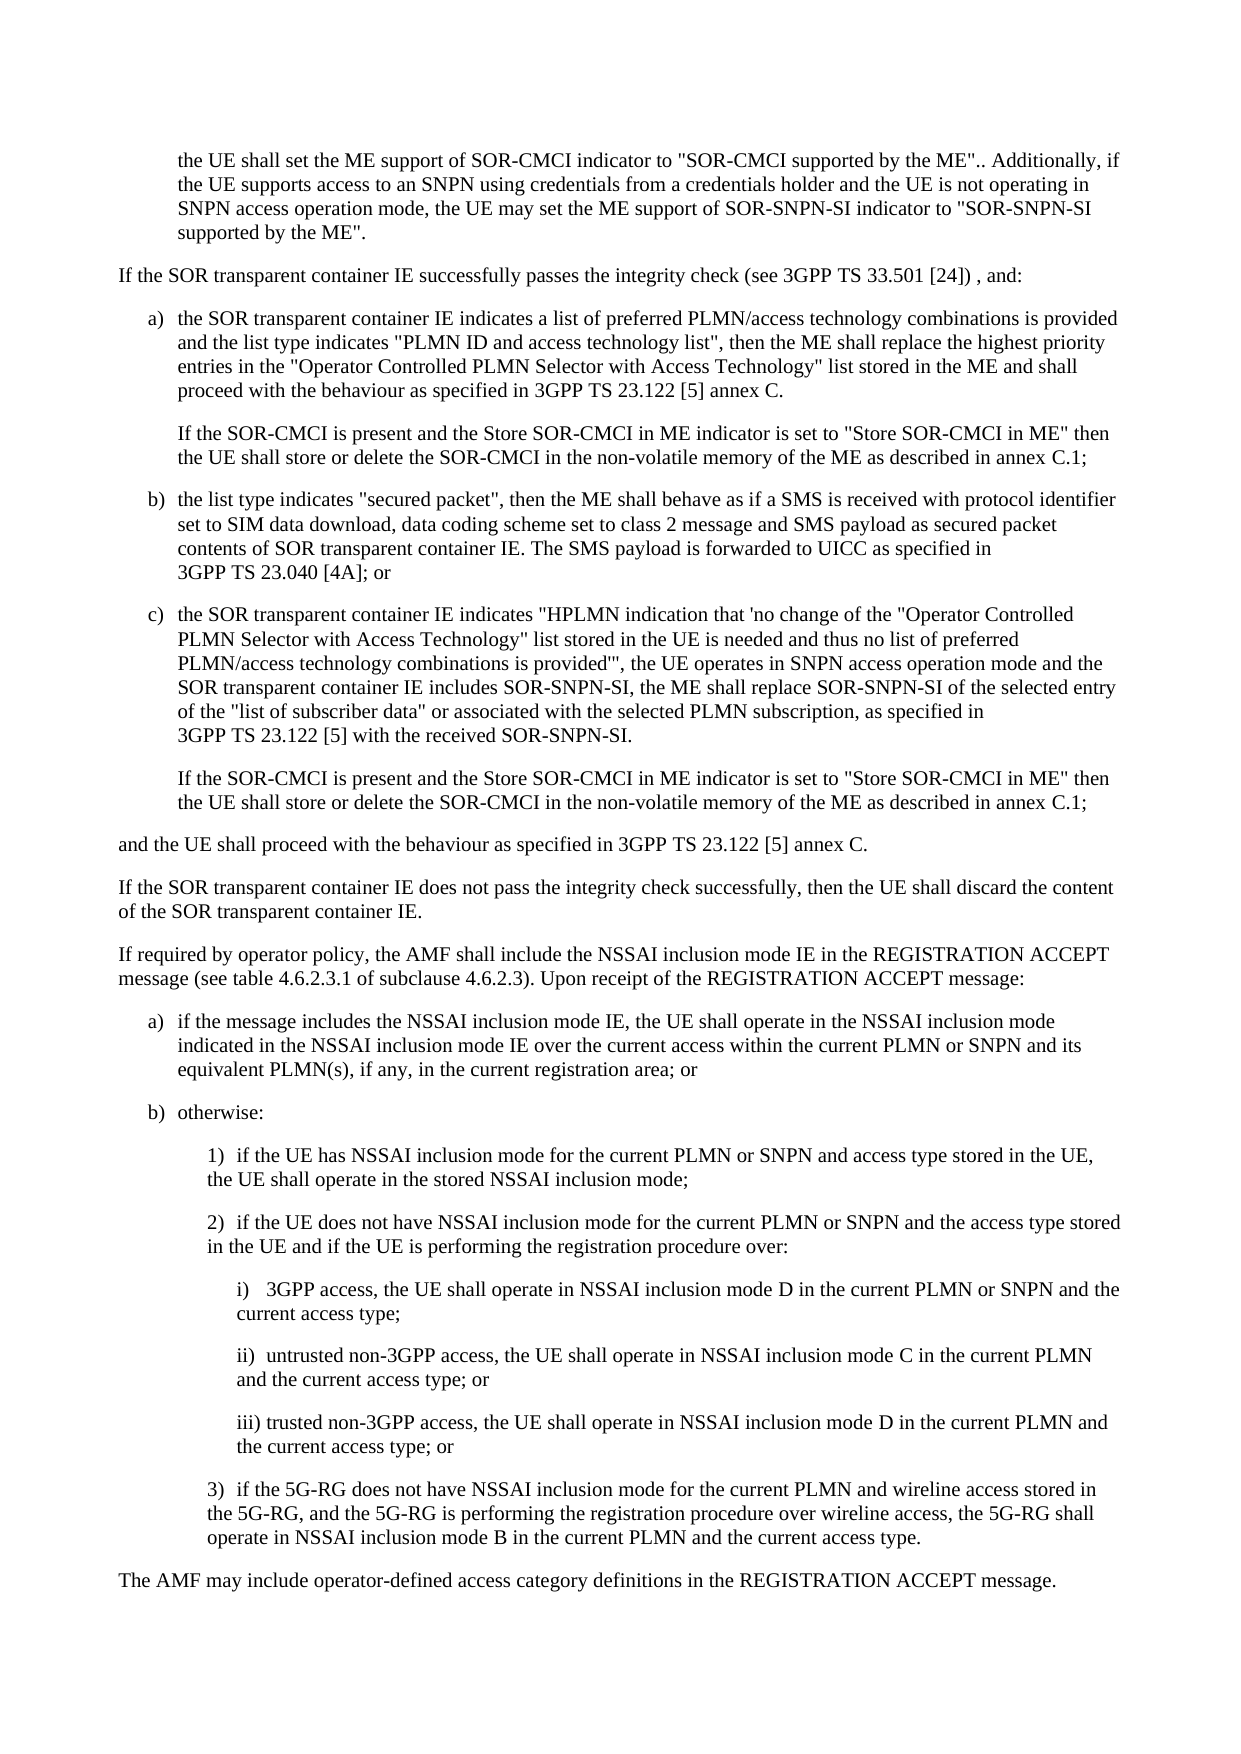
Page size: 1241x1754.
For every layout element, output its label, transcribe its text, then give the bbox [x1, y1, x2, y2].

text If required by operator policy, the AMF shall include the NSSAI inclusion mode IE in the REGISTRATION ACCEPT message (see table 4.6.2.3.1 of subclause 4.6.2.3). Upon receipt of the REGISTRATION ACCEPT message: [118, 942, 1122, 990]
text The AMF may include operator-defined access category definitions in the REGISTRATION ACCEPT message. [118, 1568, 1122, 1592]
text If the SOR-CMCI is present and the Store SOR-CMCI in ME indicator is set to "Store SOR-CMCI in ME" then the UE shall store or delete the SOR-CMCI in the non-volatile memory of the ME as described in annex C.1; [148, 766, 1122, 814]
text iii) trusted non-3GPP access, the UE shall operate in NSSAI inclusion mode D in the current PLMN and the current access type; or [236, 1410, 1122, 1458]
text b) the list type indicates "secured packet", then the ME shall behave as if a SMS is received with protocol identifier set to SIM data download, data coding scheme set to class 2 message and SMS payload as secured packet contents of SOR transparent container IE. The SMS payload is forwarded to UICC as specified in 3GPP TS 23.040 [4A]; or [148, 487, 1122, 584]
text 2) if the UE does not have NSSAI inclusion mode for the current PLMN or SNPN and the access type stored in the UE and if the UE is performing the registration procedure over: [207, 1209, 1122, 1258]
text If the SOR-CMCI is present and the Store SOR-CMCI in ME indicator is set to "Store SOR-CMCI in ME" then the UE shall store or delete the SOR-CMCI in the non-volatile memory of the ME as described in annex C.1; [148, 421, 1122, 469]
text and the UE shall proceed with the behaviour as specified in 3GPP TS 23.122 [5] annex C. [118, 832, 1122, 856]
text i) 3GPP access, the UE shall operate in NSSAI inclusion mode D in the current PLMN or SNPN and the current access type; [236, 1276, 1122, 1324]
text If the SOR transparent container IE successfully passes the integrity check (see 3GPP TS 33.501 [24]) , and: [118, 263, 1122, 287]
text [148, 148, 1122, 244]
text 3) if the 5G-RG does not have NSSAI inclusion mode for the current PLMN and wireline access stored in the 5G-RG, and the 5G-RG is performing the registration procedure over wireline access, the 5G-RG shall operate in NSSAI inclusion mode B in the current PLMN and the current access type. [207, 1477, 1122, 1549]
text If the SOR transparent container IE does not pass the integrity check successfully, then the UE shall discard the content of the SOR transparent container IE. [118, 875, 1122, 923]
text ii) untrusted non-3GPP access, the UE shall operate in NSSAI inclusion mode C in the current PLMN and the current access type; or [236, 1343, 1122, 1391]
text a) if the message includes the NSSAI inclusion mode IE, the UE shall operate in the NSSAI inclusion mode indicated in the NSSAI inclusion mode IE over the current access within the current PLMN or SNPN and its equivalent PLMN(s), if any, in the current registration area; or [148, 1009, 1122, 1081]
text a) the SOR transparent container IE indicates a list of preferred PLMN/access technology combinations is provided and the list type indicates "PLMN ID and access technology list", then the ME shall replace the highest priority entries in the "Operator Controlled PLMN Selector with Access Technology" list stored in the ME and shall proceed with the behaviour as specified in 3GPP TS 23.122 [5] annex C. [148, 306, 1122, 402]
text 1) if the UE has NSSAI inclusion mode for the current PLMN or SNPN and access type stored in the UE, the UE shall operate in the stored NSSAI inclusion mode; [207, 1143, 1122, 1191]
text b) otherwise: [148, 1100, 1122, 1124]
text c) the SOR transparent container IE indicates "HPLMN indication that 'no change of the "Operator Controlled PLMN Selector with Access Technology" list stored in the UE is needed and thus no list of preferred PLMN/access technology combinations is provided'", the UE operates in SNPN access operation mode and the SOR transparent container IE includes SOR-SNPN-SI, the ME shall replace SOR-SNPN-SI of the selected entry of the "list of subscriber data" or associated with the selected PLMN subscription, as specified in 3GPP TS 23.122 [5] with the received SOR-SNPN-SI. [148, 602, 1122, 747]
